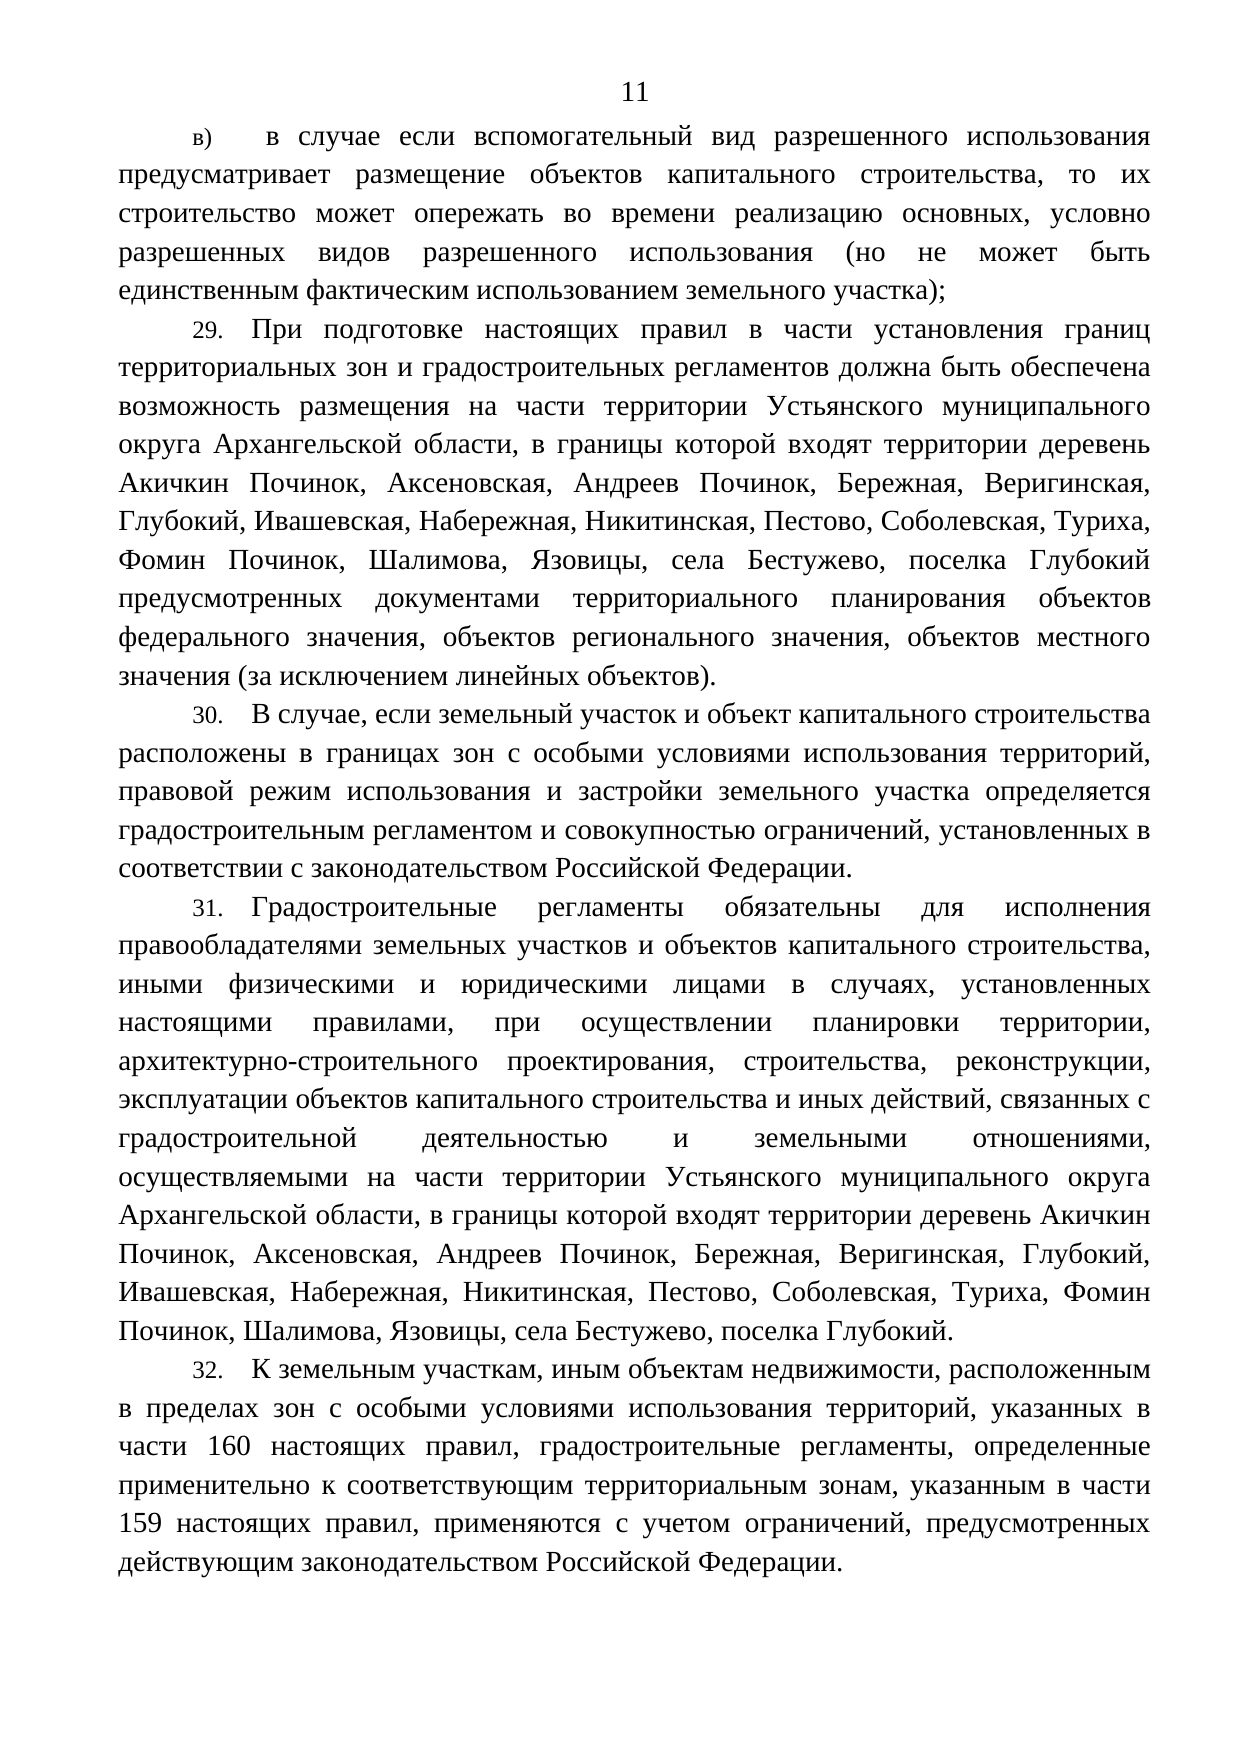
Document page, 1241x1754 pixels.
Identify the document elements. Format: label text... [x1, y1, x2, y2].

list При подготовке настоящих правил в части установления границ территориальных зон и градостроительных регламентов должна быть обеспечена возможность размещения на части территории Устьянского муниципального округа Архангельской области, в границы которой входят территории деревень Акичкин Починок, Аксеновская, Андреев Починок, Бережная, Веригинская, Глубокий, Ивашевская, Набережная, Никитинская, Пестово, Соболевская, Туриха, Фомин Починок, Шалимова, Язовицы, села Бестужево, поселка Глубокий предусмотренных документами территориального планирования объектов федерального значения, объектов регионального значения, объектов местного значения (за исключением линейных объектов). [118, 311, 1152, 691]
list в случае если вспомогательный вид разрешенного использования предусматривает размещение объектов капитального строительства, то их строительство может опережать во времени реализацию основных, условно разрешенных видов разрешенного использования (но не может быть единственным фактическим использованием земельного участка); [118, 118, 1152, 306]
list Градостроительные регламенты обязательны для исполнения правообладателями земельных участков и объектов капитального строительства, иными физическими и юридическими лицами в случаях, установленных настоящими правилами, при осуществлении планировки территории, архитектурно-строительного проектирования, строительства, реконструкции, эксплуатации объектов капитального строительства и иных действий, связанных с градостроительной деятельностью и земельными отношениями, осуществляемыми на части территории Устьянского муниципального округа Архангельской области, в границы которой входят территории деревень Акичкин Починок, Аксеновская, Андреев Починок, Бережная, Веригинская, Глубокий, Ивашевская, Набережная, Никитинская, Пестово, Соболевская, Туриха, Фомин Починок, Шалимова, Язовицы, села Бестужево, поселка Глубокий. [118, 889, 1152, 1346]
list В случае, если земельный участок и объект капитального строительства расположены в границах зон с особыми условиями использования территорий, правовой режим использования и застройки земельного участка определяется градостроительным регламентом и совокупностью ограничений, установленных в соответствии с законодательством Российской Федерации. [118, 696, 1152, 884]
list К земельным участкам, иным объектам недвижимости, расположенным в пределах зон с особыми условиями использования территорий, указанных в части 160 настоящих правил, градостроительные регламенты, определенные применительно к соответствующим территориальным зонам, указанным в части 159 настоящих правил, применяются с учетом ограничений, предусмотренных действующим законодательством Российской Федерации. [118, 1351, 1152, 1578]
